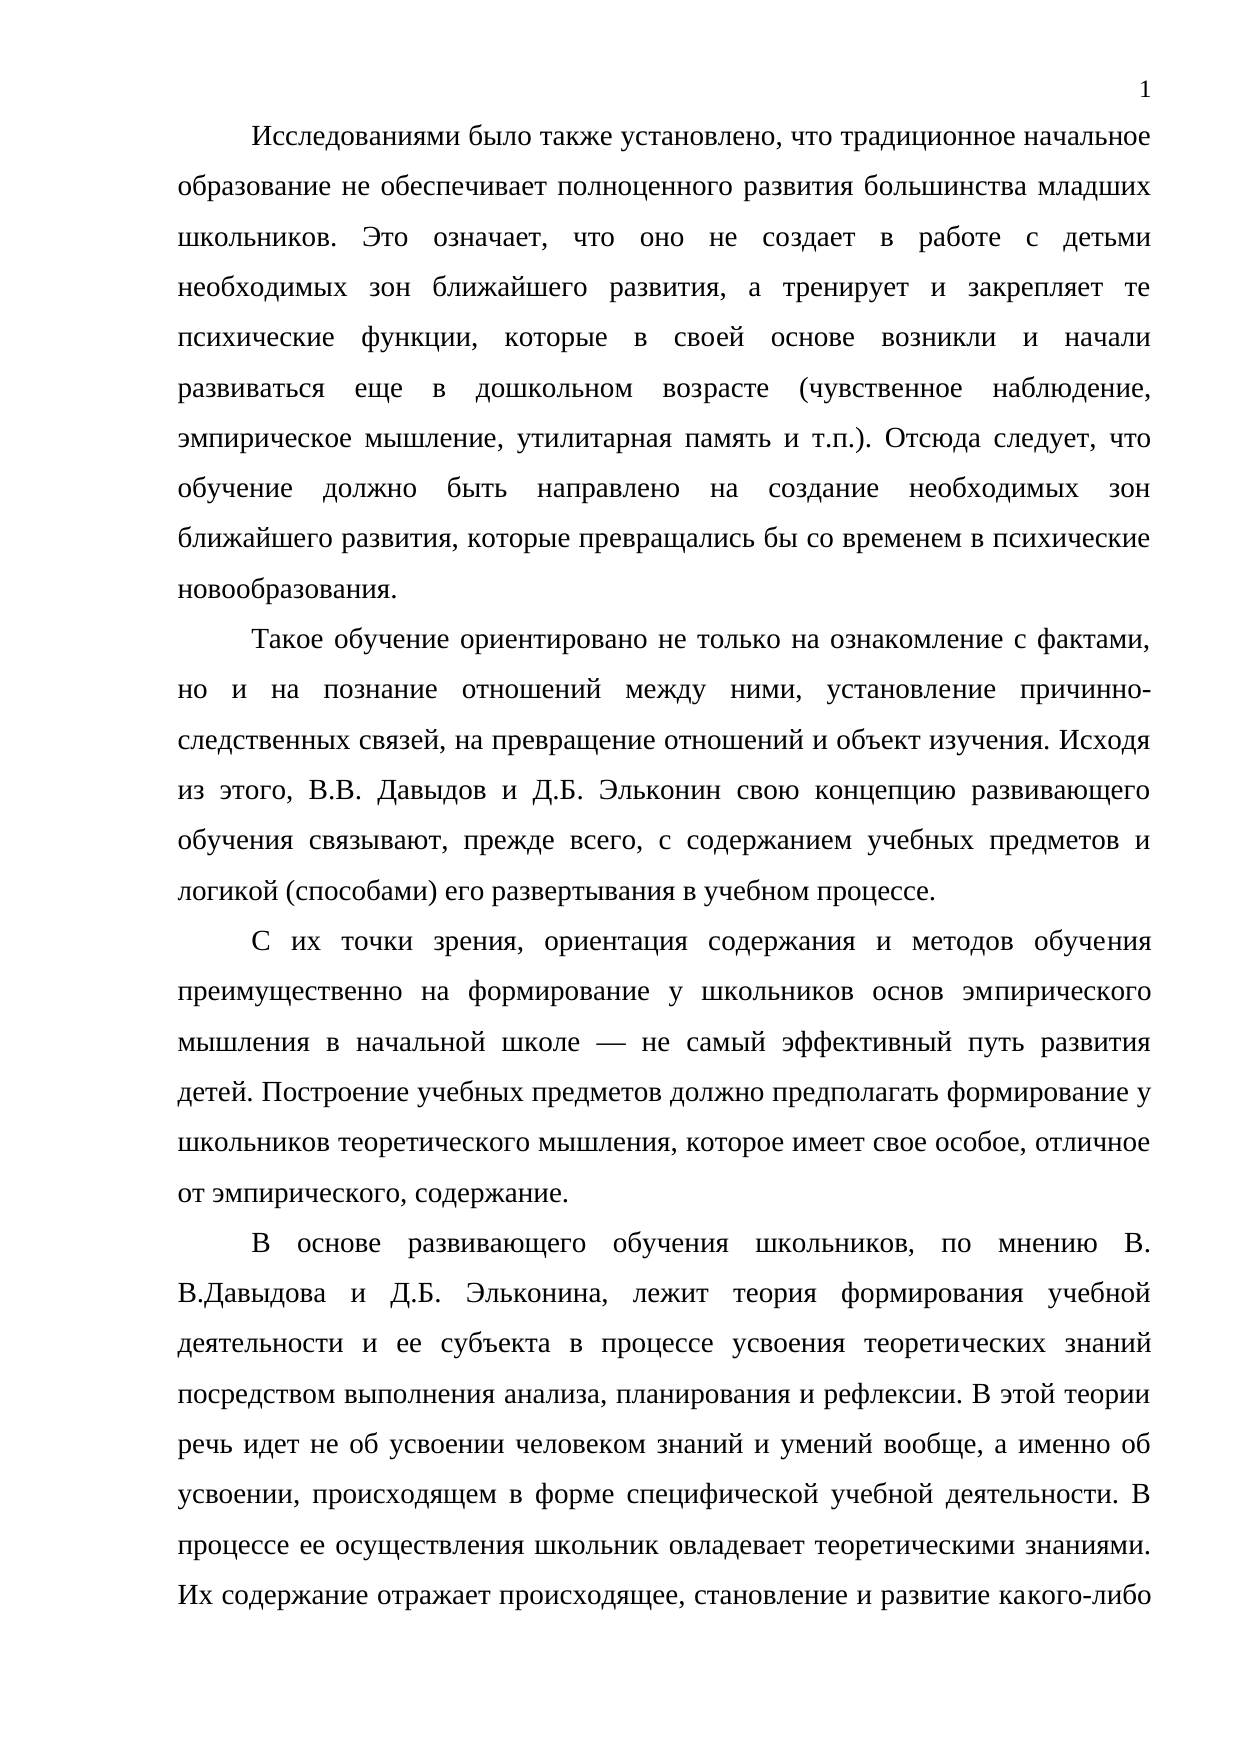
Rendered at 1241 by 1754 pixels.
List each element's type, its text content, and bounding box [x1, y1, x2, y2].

text Исследованиями было также установлено, что традиционное начальное образование не обеспечивает полноценного развития большинства младших школьников. Это означает, что оно не создает в работе с детьми необходимых зон ближайшего развития, а тренирует и закрепляет те психические функции, которые в своей основе возникли и начали развиваться еще в дошкольном возрасте (чувственное наблюдение, эмпирическое мышление, утилитарная память и т.п.). Отсюда следует, что обучение должно быть направлено на создание необходимых зон ближайшего развития, которые превращались бы со временем в психические новообразования. [177, 118, 1152, 604]
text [177, 1225, 1152, 1611]
text С их точки зрения, ориентация содержания и методов обучения преимущественно на формирование у школьников основ эмпирического мышления в начальной школе — не самый эффективный путь развития детей. Построение учебных предметов должно предполагать формирование у школьников теоретического мышления, которое имеет свое особое, отличное от эмпирического, содержание. [177, 923, 1152, 1208]
text Такое обучение ориентировано не только на ознакомление с фактами, но и на познание отношений между ними, установление причинно-следственных связей, на превращение отношений и объект изучения. Исходя из этого, В.В. Давыдов и Д.Б. Эльконин свою концепцию развивающего обучения связывают, прежде всего, с содержанием учебных предметов и логикой (способами) его развертывания в учебном процессе. [177, 621, 1152, 906]
